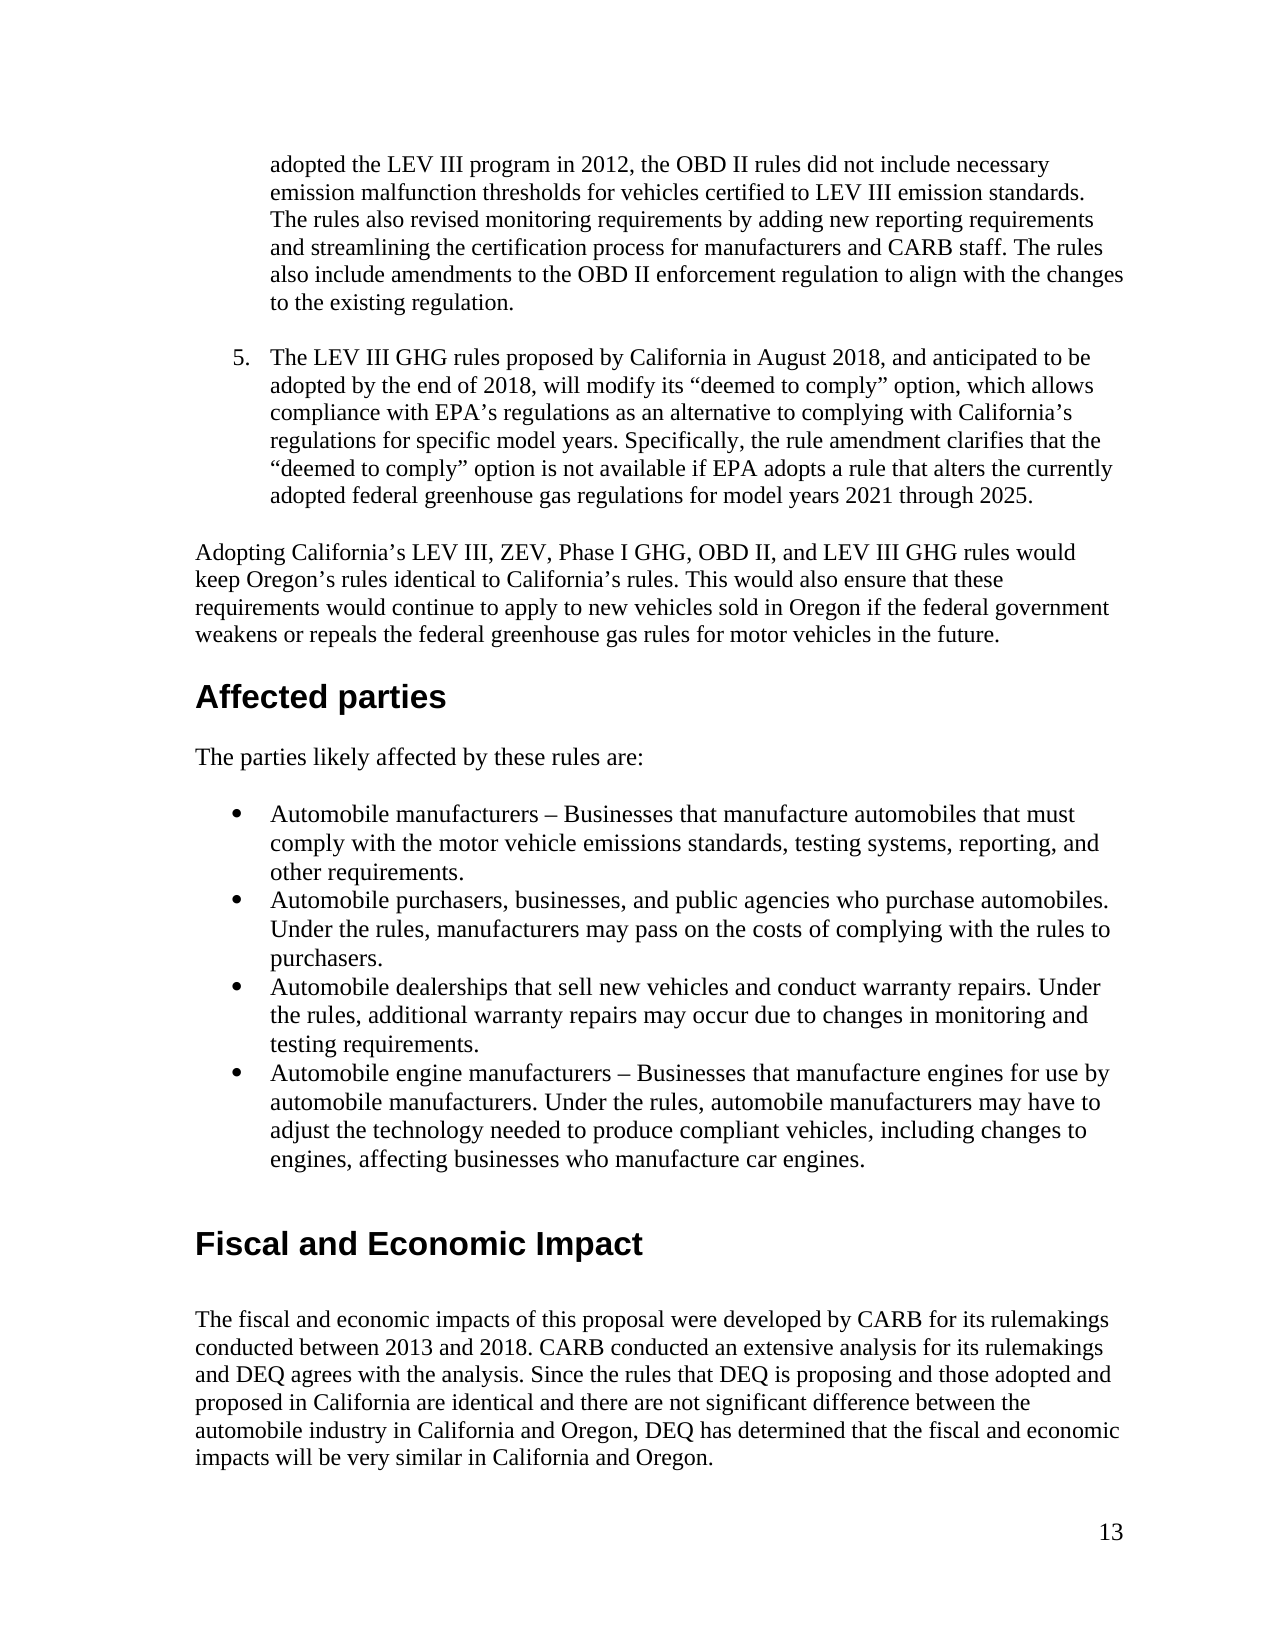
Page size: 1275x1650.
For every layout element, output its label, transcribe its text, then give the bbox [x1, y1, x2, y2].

list Automobile purchasers, businesses, and public agencies who purchase automobiles. Under the rules, manufacturers may pass on the costs of complying with the rules to purchasers. [232, 885, 1123, 972]
list Automobile engine manufacturers – Businesses that manufacture engines for use by automobile manufacturers. Under the rules, automobile manufacturers may have to adjust the technology needed to produce compliant vehicles, including changes to engines, affecting businesses who manufacture car engines. [232, 1058, 1123, 1173]
list The LEV III GHG rules proposed by California in August 2018, and anticipated to be adopted by the end of 2018, will modify its “deemed to comply” option, which allows compliance with EPA’s regulations as an alternative to complying with California’s regulations for specific model years. Specifically, the rule amendment clarifies that the “deemed to comply” option is not available if EPA adopts a rule that alters the currently adopted federal greenhouse gas regulations for model years 2021 through 2025. [232, 343, 1125, 509]
text Affected parties [195, 677, 1125, 715]
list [232, 150, 1125, 316]
list Automobile dealerships that sell new vehicles and conduct warranty repairs. Under the rules, additional warranty repairs may occur due to changes in monitoring and testing requirements. [232, 972, 1123, 1058]
subtitle Fiscal and Economic Impact [195, 1224, 1170, 1262]
text The parties likely affected by these rules are: [195, 742, 1125, 770]
list Automobile manufacturers – Businesses that manufacture automobiles that must comply with the motor vehicle emissions standards, testing systems, reporting, and other requirements. [232, 799, 1123, 885]
text The fiscal and economic impacts of this proposal were developed by CARB for its rulemakings conducted between 2013 and 2018. CARB conducted an extensive analysis for its rulemakings and DEQ agrees with the analysis. Since the rules that DEQ is proposing and those adopted and proposed in California are identical and there are not significant difference between the automobile industry in California and Oregon, DEQ has determined that the fiscal and economic impacts will be very similar in California and Oregon. [195, 1305, 1123, 1471]
text Adopting California’s LEV III, ZEV, Phase I GHG, OBD II, and LEV III GHG rules would keep Oregon’s rules identical to California’s rules. This would also ensure that these requirements would continue to apply to new vehicles sold in Oregon if the federal government weakens or repeals the federal greenhouse gas rules for motor vehicles in the future. [195, 538, 1123, 648]
